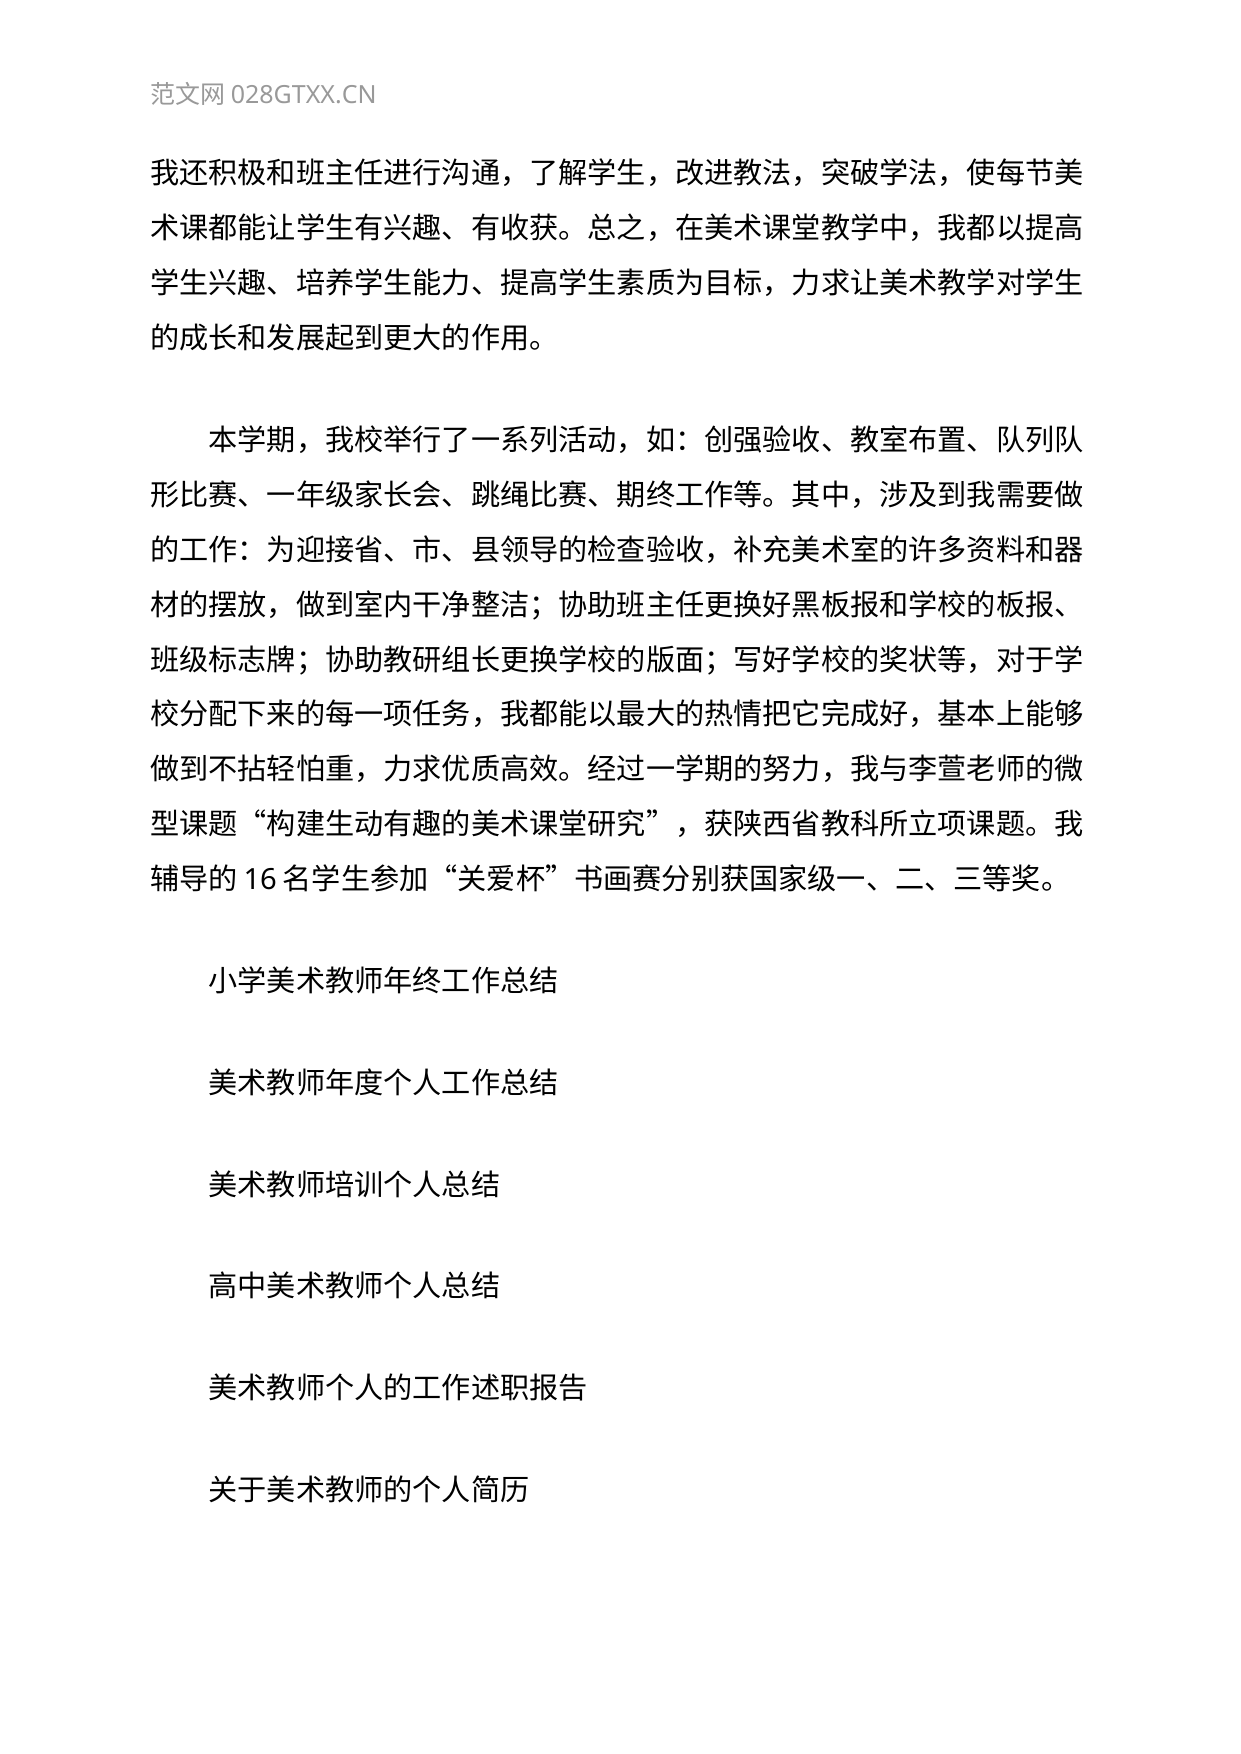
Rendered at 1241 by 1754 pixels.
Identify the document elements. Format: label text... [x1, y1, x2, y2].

text 关于美术教师的个人简历 [150, 1466, 1090, 1509]
text 美术教师培训个人总结 [150, 1161, 1090, 1203]
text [150, 150, 1090, 357]
text 本学期，我校举行了一系列活动，如：创强验收、教室布置、队列队形比赛、一年级家长会、跳绳比赛、期终工作等。其中，涉及到我需要做的工作：为迎接省、市、县领导的检查验收，补充美术室的许多资料和器材的摆放，做到室内干净整洁；协助班主任更换好黑板报和学校的板报、班级标志牌；协助教研组长更换学校的版面；写好学校的奖状等，对于学校分配下来的每一项任务，我都能以最大的热情把它完成好，基本上能够做到不拈轻怕重，力求优质高效。经过一学期的努力，我与李萱老师的微型课题“构建生动有趣的美术课堂研究”，获陕西省教科所立项课题。我辅导的16名学生参加“关爱杯”书画赛分别获国家级一、二、三等奖。 [150, 416, 1090, 898]
text 美术教师个人的工作述职报告 [150, 1365, 1090, 1407]
text 小学美术教师年终工作总结 [150, 958, 1090, 1000]
text 美术教师年度个人工作总结 [150, 1059, 1090, 1102]
text 高中美术教师个人总结 [150, 1263, 1090, 1305]
